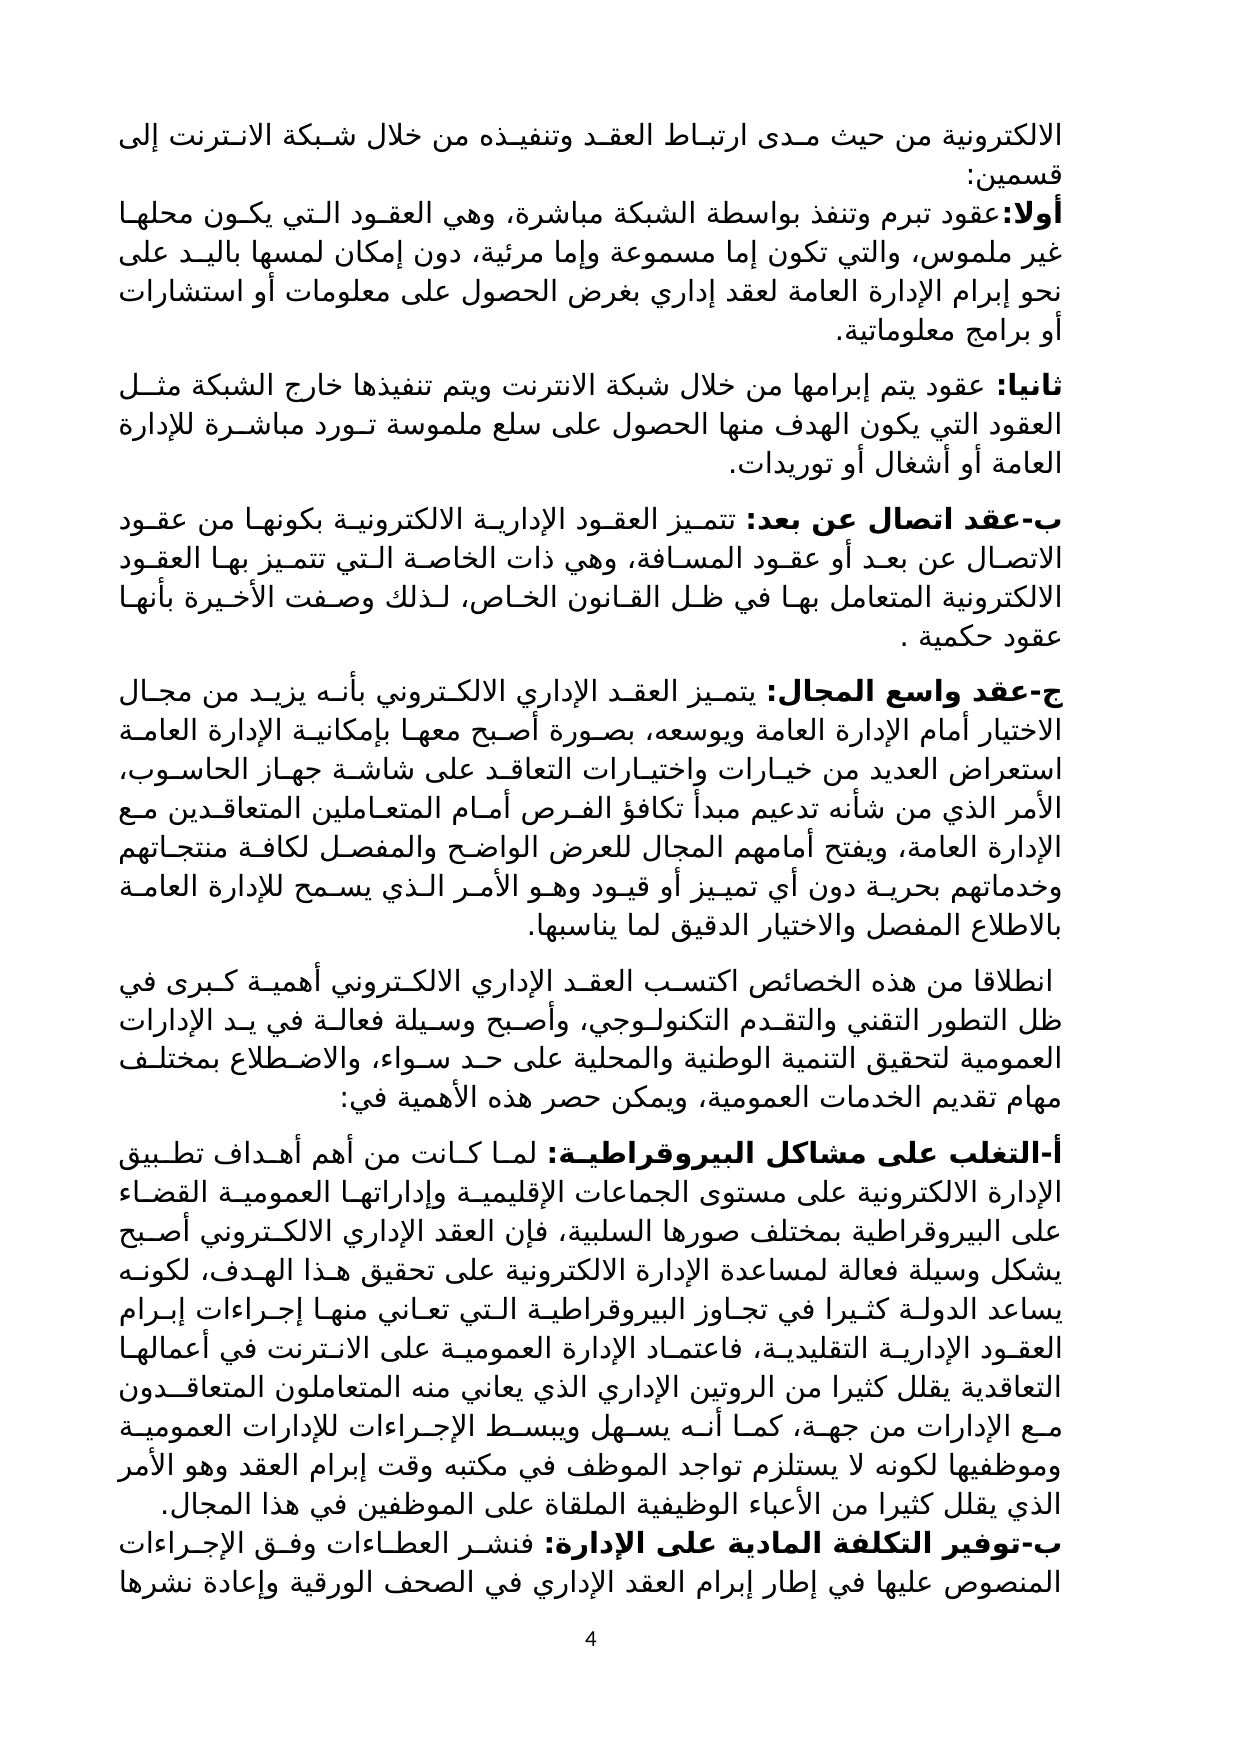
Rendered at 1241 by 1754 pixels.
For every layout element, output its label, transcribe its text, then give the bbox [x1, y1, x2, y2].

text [118, 118, 1063, 191]
text أولا:عقود تبرم وتنفذ بواسطة الشبكة مباشرة، وهي العقود التي يكون محلها غير ملموس، والتي تكون إما مسموعة وإما مرئية، دون إمكان لمسها باليد على نحو إبرام الإدارة العامة لعقد إداري بغرض الحصول على معلومات أو استشارات أو برامج معلوماتية. [118, 196, 1063, 347]
text أ-التغلب على مشاكل البيروقراطية: لما كانت من أهم أهداف تطبيق الإدارة الالكترونية على مستوى الجماعات الإقليمية وإداراتها العمومية القضاء على البيروقراطية بمختلف صورها السلبية، فإن العقد الإداري الالكتروني أصبح يشكل وسيلة فعالة لمساعدة الإدارة الالكترونية على تحقيق هذا الهدف، لكونه يساعد الدولة كثيرا في تجاوز البيروقراطية التي تعاني منها إجراءات إبرام العقود الإدارية التقليدية، فاعتماد الإدارة العمومية على الانترنت في أعمالها التعاقدية يقلل كثيرا من الروتين الإداري الذي يعاني منه المتعاملون المتعاقدون مع الإدارات من جهة، كما أنه يسهل ويبسط الإجراءات للإدارات العمومية وموظفيها لكونه لا يستلزم تواجد الموظف في مكتبه وقت إبرام العقد وهو الأمر الذي يقلل كثيرا من الأعباء الوظيفية الملقاة على الموظفين في هذا المجال. [118, 1136, 1063, 1521]
text ج-عقد واسع المجال: يتميز العقد الإداري الالكتروني بأنه يزيد من مجال الاختيار أمام الإدارة العامة ويوسعه، بصورة أصبح معها بإمكانية الإدارة العامة استعراض العديد من خيارات واختيارات التعاقد على شاشة جهاز الحاسوب، الأمر الذي من شأنه تدعيم مبدأ تكافؤ الفرص أمام المتعاملين المتعاقدين مع الإدارة العامة، ويفتح أمامهم المجال للعرض الواضح والمفصل لكافة منتجاتهم وخدماتهم بحرية دون أي تمييز أو قيود وهو الأمر الذي يسمح للإدارة العامة بالاطلاع المفصل والاختيار الدقيق لما يناسبها. [118, 674, 1063, 942]
text ثانيا: عقود يتم إبرامها من خلال شبكة الانترنت ويتم تنفيذها خارج الشبكة مثل العقود التي يكون الهدف منها الحصول على سلع ملموسة تورد مباشرة للإدارة العامة أو أشغال أو توريدات. [118, 368, 1063, 480]
text ب-عقد اتصال عن بعد: تتميز العقود الإدارية الالكترونية بكونها من عقود الاتصال عن بعد أو عقود المسافة، وهي ذات الخاصة التي تتميز بها العقود الالكترونية المتعامل بها في ظل القانون الخاص، لذلك وصفت الأخيرة بأنها عقود حكمية . [118, 502, 1063, 653]
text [118, 1526, 1063, 1599]
text انطلاقا من هذه الخصائص اكتسب العقد الإداري الالكتروني أهمية كبرى في ظل التطور التقني والتقدم التكنولوجي، وأصبح وسيلة فعالة في يد الإدارات العمومية لتحقيق التنمية الوطنية والمحلية على حد سواء، والاضطلاع بمختلف مهام تقديم الخدمات العمومية، ويمكن حصر هذه الأهمية في: [118, 964, 1063, 1115]
